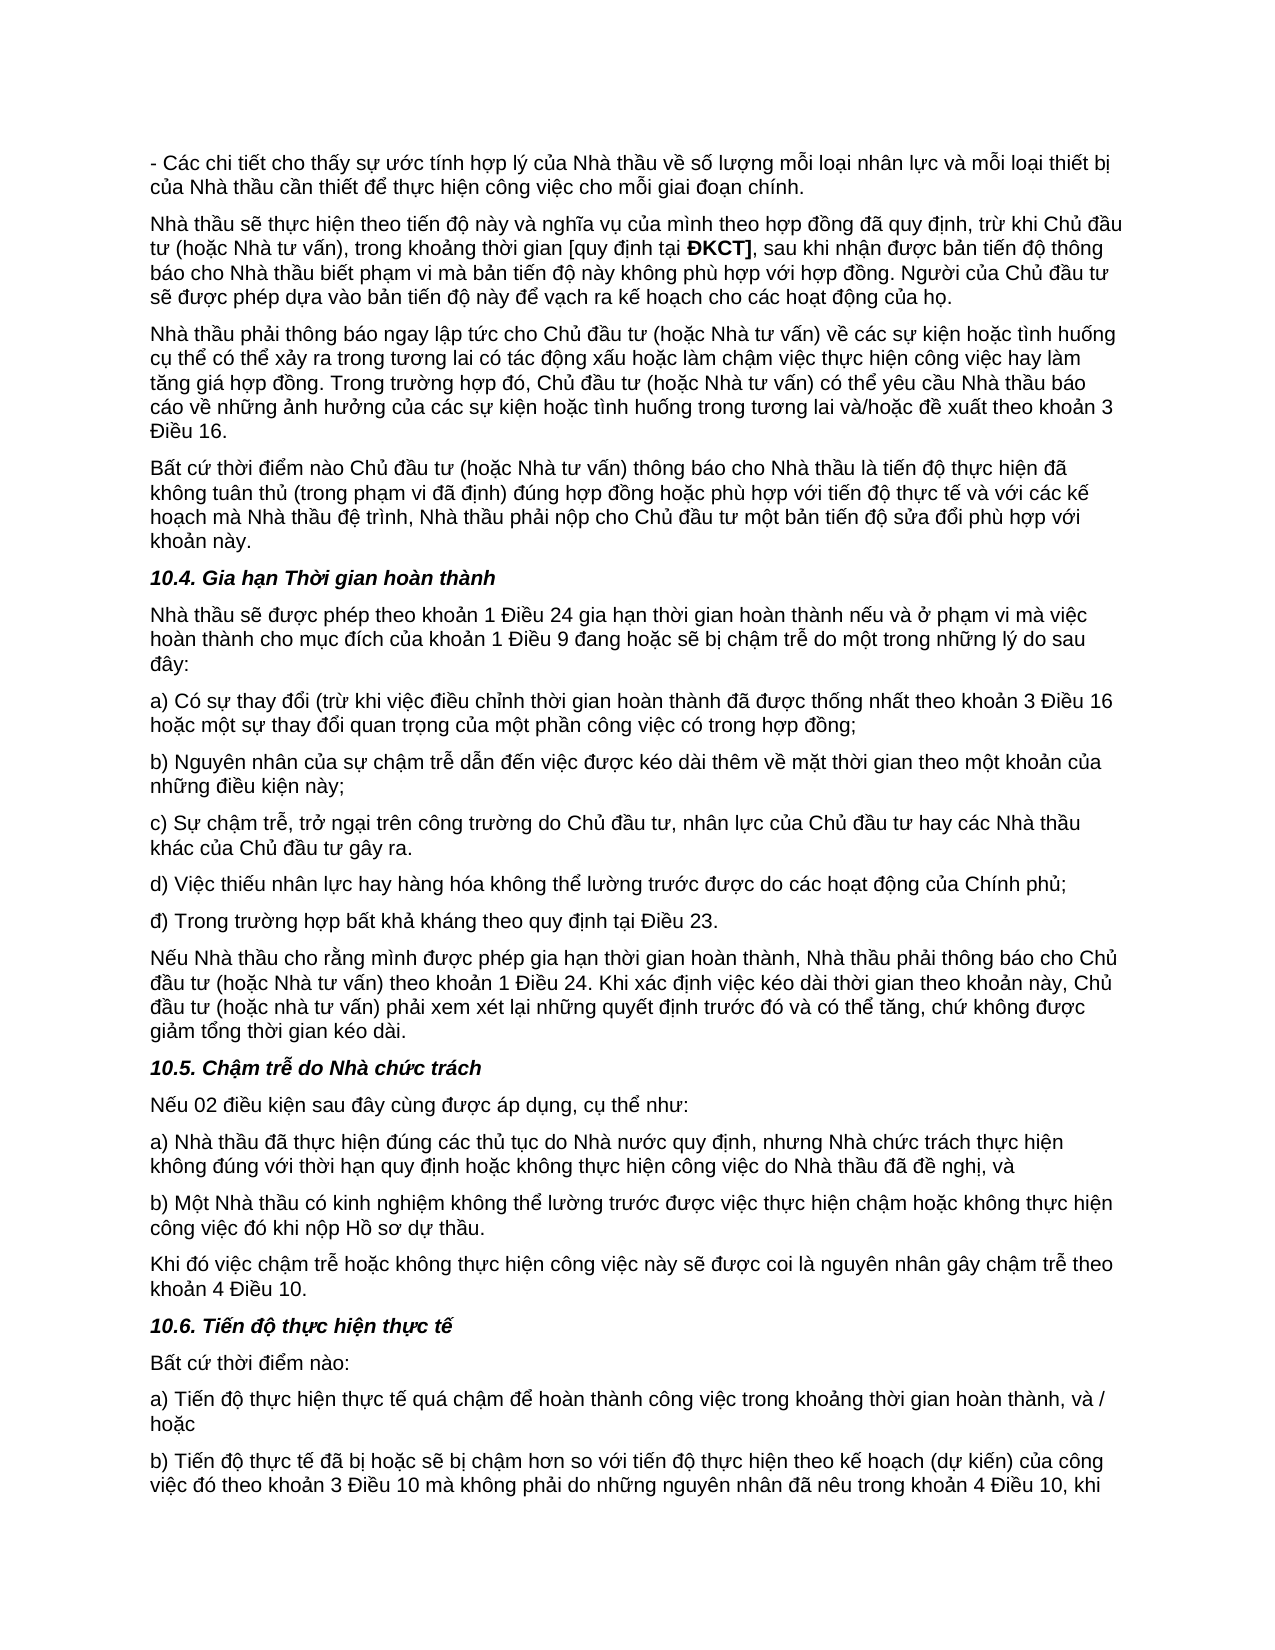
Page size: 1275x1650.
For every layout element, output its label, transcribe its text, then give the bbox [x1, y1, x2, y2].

text d) Việc thiếu nhân lực hay hàng hóa không thể lường trước được do các hoạt động của Chính phủ; [150, 872, 1125, 896]
text 10.4. Gia hạn Thời gian hoàn thành [150, 566, 1125, 590]
text Khi đó việc chậm trễ hoặc không thực hiện công việc này sẽ được coi là nguyên nhân gây chậm trễ theo khoản 4 Điều 10. [150, 1252, 1125, 1301]
text Nhà thầu phải thông báo ngay lập tức cho Chủ đầu tư (hoặc Nhà tư vấn) về các sự kiện hoặc tình huống cụ thể có thể xảy ra trong tương lai có tác động xấu hoặc làm chậm việc thực hiện công việc hay làm tăng giá hợp đồng. Trong trường hợp đó, Chủ đầu tư (hoặc Nhà tư vấn) có thể yêu cầu Nhà thầu báo cáo về những ảnh hưởng của các sự kiện hoặc tình huống trong tương lai và/hoặc đề xuất theo khoản 3 Điều 16. [150, 321, 1125, 443]
text a) Có sự thay đổi (trừ khi việc điều chỉnh thời gian hoàn thành đã được thống nhất theo khoản 3 Điều 16 hoặc một sự thay đổi quan trọng của một phần công việc có trong hợp đồng; [150, 688, 1125, 737]
text Bất cứ thời điểm nào: [150, 1350, 1125, 1374]
text 10.5. Chậm trễ do Nhà chức trách [150, 1056, 1125, 1080]
text Nhà thầu sẽ thực hiện theo tiến độ này và nghĩa vụ của mình theo hợp đồng đã quy định, trừ khi Chủ đầu tư (hoặc Nhà tư vấn), trong khoảng thời gian [quy định tại ĐKCT], sau khi nhận được bản tiến độ thông báo cho Nhà thầu biết phạm vi mà bản tiến độ này không phù hợp với hợp đồng. Người của Chủ đầu tư sẽ được phép dựa vào bản tiến độ này để vạch ra kế hoạch cho các hoạt động của họ. [150, 211, 1125, 309]
text b) Một Nhà thầu có kinh nghiệm không thể lường trước được việc thực hiện chậm hoặc không thực hiện công việc đó khi nộp Hồ sơ dự thầu. [150, 1191, 1125, 1239]
text b) Nguyên nhân của sự chậm trễ dẫn đến việc được kéo dài thêm về mặt thời gian theo một khoản của những điều kiện này; [150, 749, 1125, 798]
text Nhà thầu sẽ được phép theo khoản 1 Điều 24 gia hạn thời gian hoàn thành nếu và ở phạm vi mà việc hoàn thành cho mục đích của khoản 1 Điều 9 đang hoặc sẽ bị chậm trễ do một trong những lý do sau đây: [150, 602, 1125, 676]
text đ) Trong trường hợp bất khả kháng theo quy định tại Điều 23. [150, 909, 1125, 933]
text - Các chi tiết cho thấy sự ước tính hợp lý của Nhà thầu về số lượng mỗi loại nhân lực và mỗi loại thiết bị của Nhà thầu cần thiết để thực hiện công việc cho mỗi giai đoạn chính. [150, 150, 1125, 199]
text Bất cứ thời điểm nào Chủ đầu tư (hoặc Nhà tư vấn) thông báo cho Nhà thầu là tiến độ thực hiện đã không tuân thủ (trong phạm vi đã định) đúng hợp đồng hoặc phù hợp với tiến độ thực tế và với các kế hoạch mà Nhà thầu đệ trình, Nhà thầu phải nộp cho Chủ đầu tư một bản tiến độ sửa đổi phù hợp với khoản này. [150, 456, 1125, 553]
text 10.6. Tiến độ thực hiện thực tế [150, 1313, 1125, 1337]
text c) Sự chậm trễ, trở ngại trên công trường do Chủ đầu tư, nhân lực của Chủ đầu tư hay các Nhà thầu khác của Chủ đầu tư gây ra. [150, 811, 1125, 859]
text a) Nhà thầu đã thực hiện đúng các thủ tục do Nhà nước quy định, nhưng Nhà chức trách thực hiện không đúng với thời hạn quy định hoặc không thực hiện công việc do Nhà thầu đã đề nghị, và [150, 1129, 1125, 1178]
text Nếu Nhà thầu cho rằng mình được phép gia hạn thời gian hoàn thành, Nhà thầu phải thông báo cho Chủ đầu tư (hoặc Nhà tư vấn) theo khoản 1 Điều 24. Khi xác định việc kéo dài thời gian theo khoản này, Chủ đầu tư (hoặc nhà tư vấn) phải xem xét lại những quyết định trước đó và có thể tăng, chứ không được giảm tổng thời gian kéo dài. [150, 946, 1125, 1043]
text a) Tiến độ thực hiện thực tế quá chậm để hoàn thành công việc trong khoảng thời gian hoàn thành, và / hoặc [150, 1387, 1125, 1436]
text Nếu 02 điều kiện sau đây cùng được áp dụng, cụ thể như: [150, 1092, 1125, 1117]
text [150, 1448, 1125, 1497]
